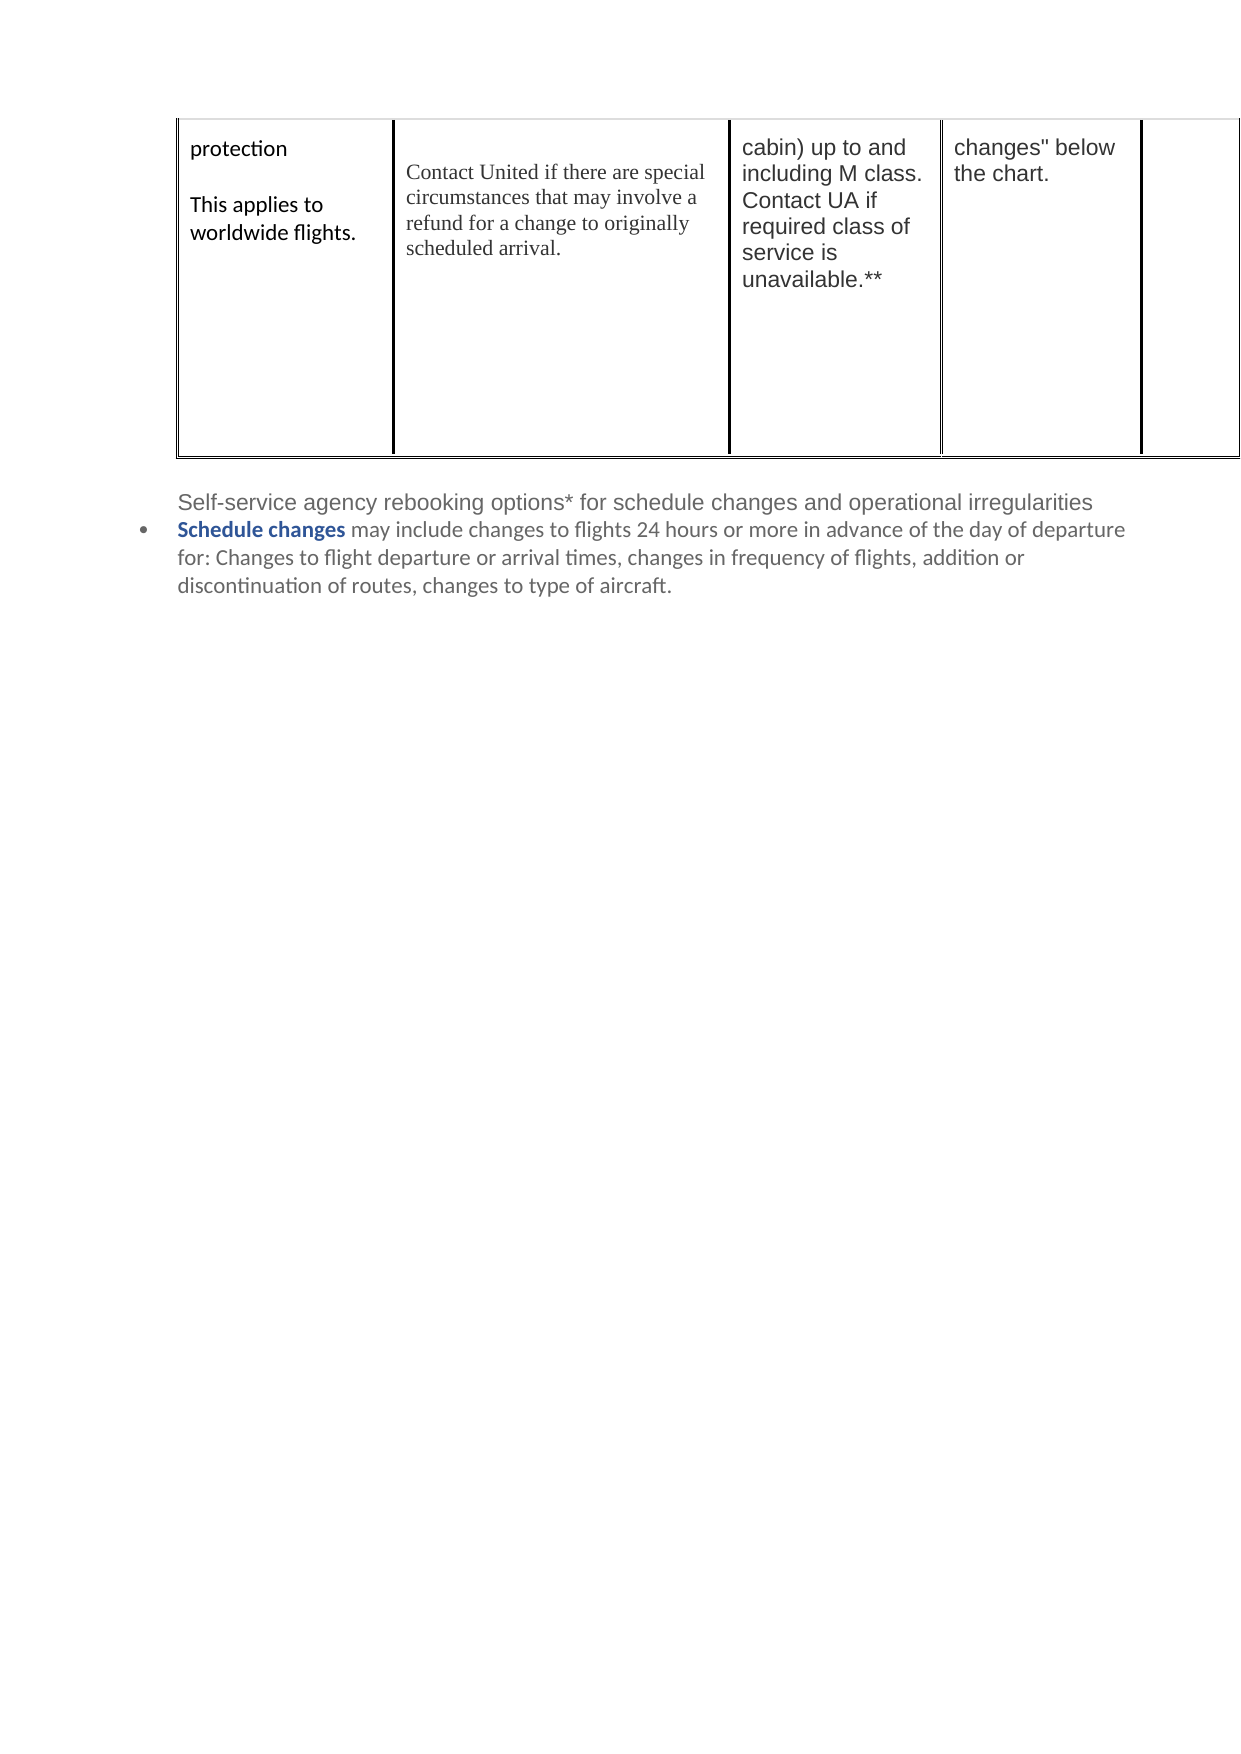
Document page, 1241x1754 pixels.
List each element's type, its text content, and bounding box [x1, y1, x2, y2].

list Schedule changes may include changes to flights 24 hours or more in advance of the day of departure for: Changes to flight departure or arrival times, changes in frequency of flights, addition or discontinuation of routes, changes to type of aircraft. [140, 515, 1152, 599]
text Self-service agency rebooking options* for schedule changes and operational irregularities [177, 459, 1152, 515]
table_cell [941, 120, 1141, 456]
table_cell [393, 120, 729, 456]
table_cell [729, 120, 941, 456]
table_cell UASKEDCHG [1141, 120, 1239, 456]
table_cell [179, 120, 393, 456]
